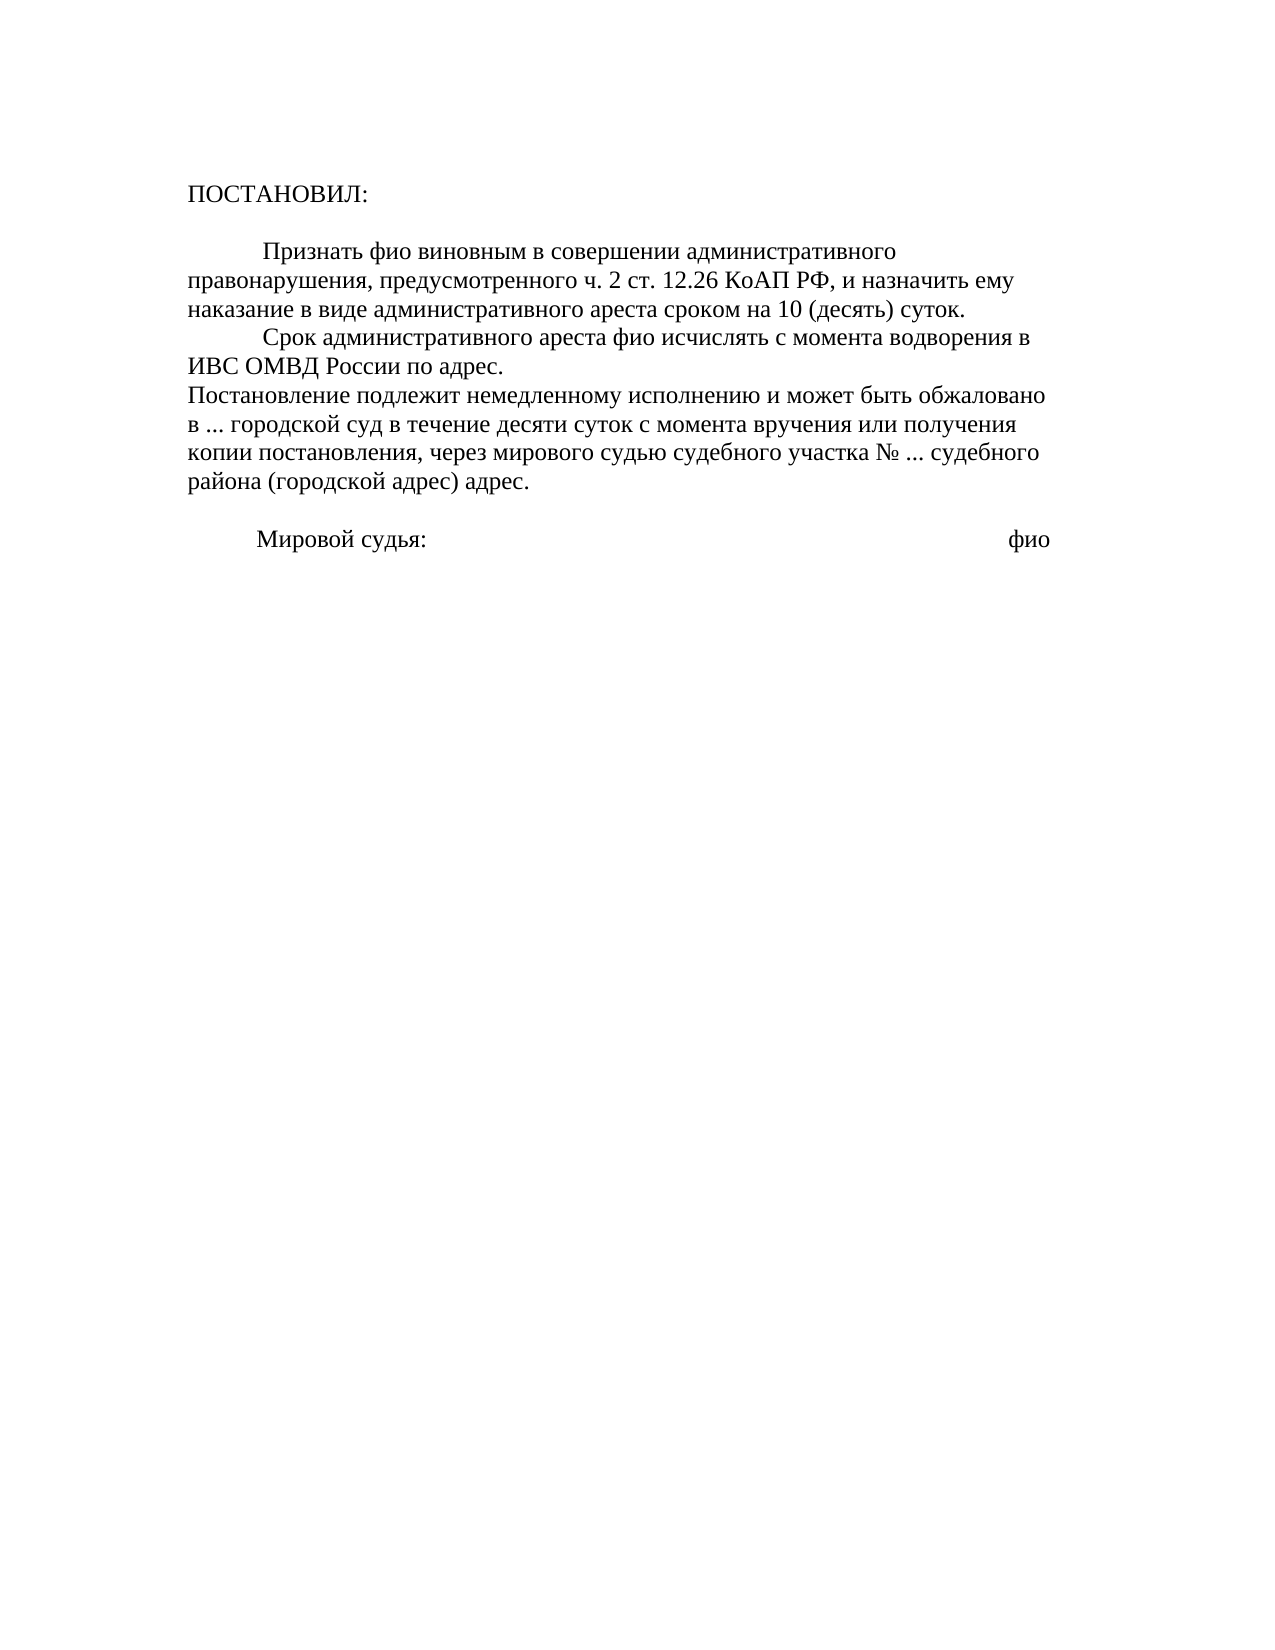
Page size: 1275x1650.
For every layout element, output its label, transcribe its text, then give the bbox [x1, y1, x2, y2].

text Мировой судья: фио [187, 524, 1087, 552]
text Признать фио виновным в совершении административного правонарушения, предусмотренного ч. 2 ст. 12.26 КоАП РФ, и назначить ему наказание в виде административного ареста сроком на 10 (десять) суток. [187, 236, 1087, 322]
text ПОСТАНОВИЛ: [187, 179, 1087, 207]
text Постановление подлежит немедленному исполнению и может быть обжаловано в ... городской суд в течение десяти суток с момента вручения или получения копии постановления, через мирового судью судебного участка № ... судебного района (городской адрес) адрес. [187, 380, 1087, 495]
text Срок административного ареста фио исчислять с момента водворения в ИВС ОМВД России по адрес. [187, 322, 1087, 380]
